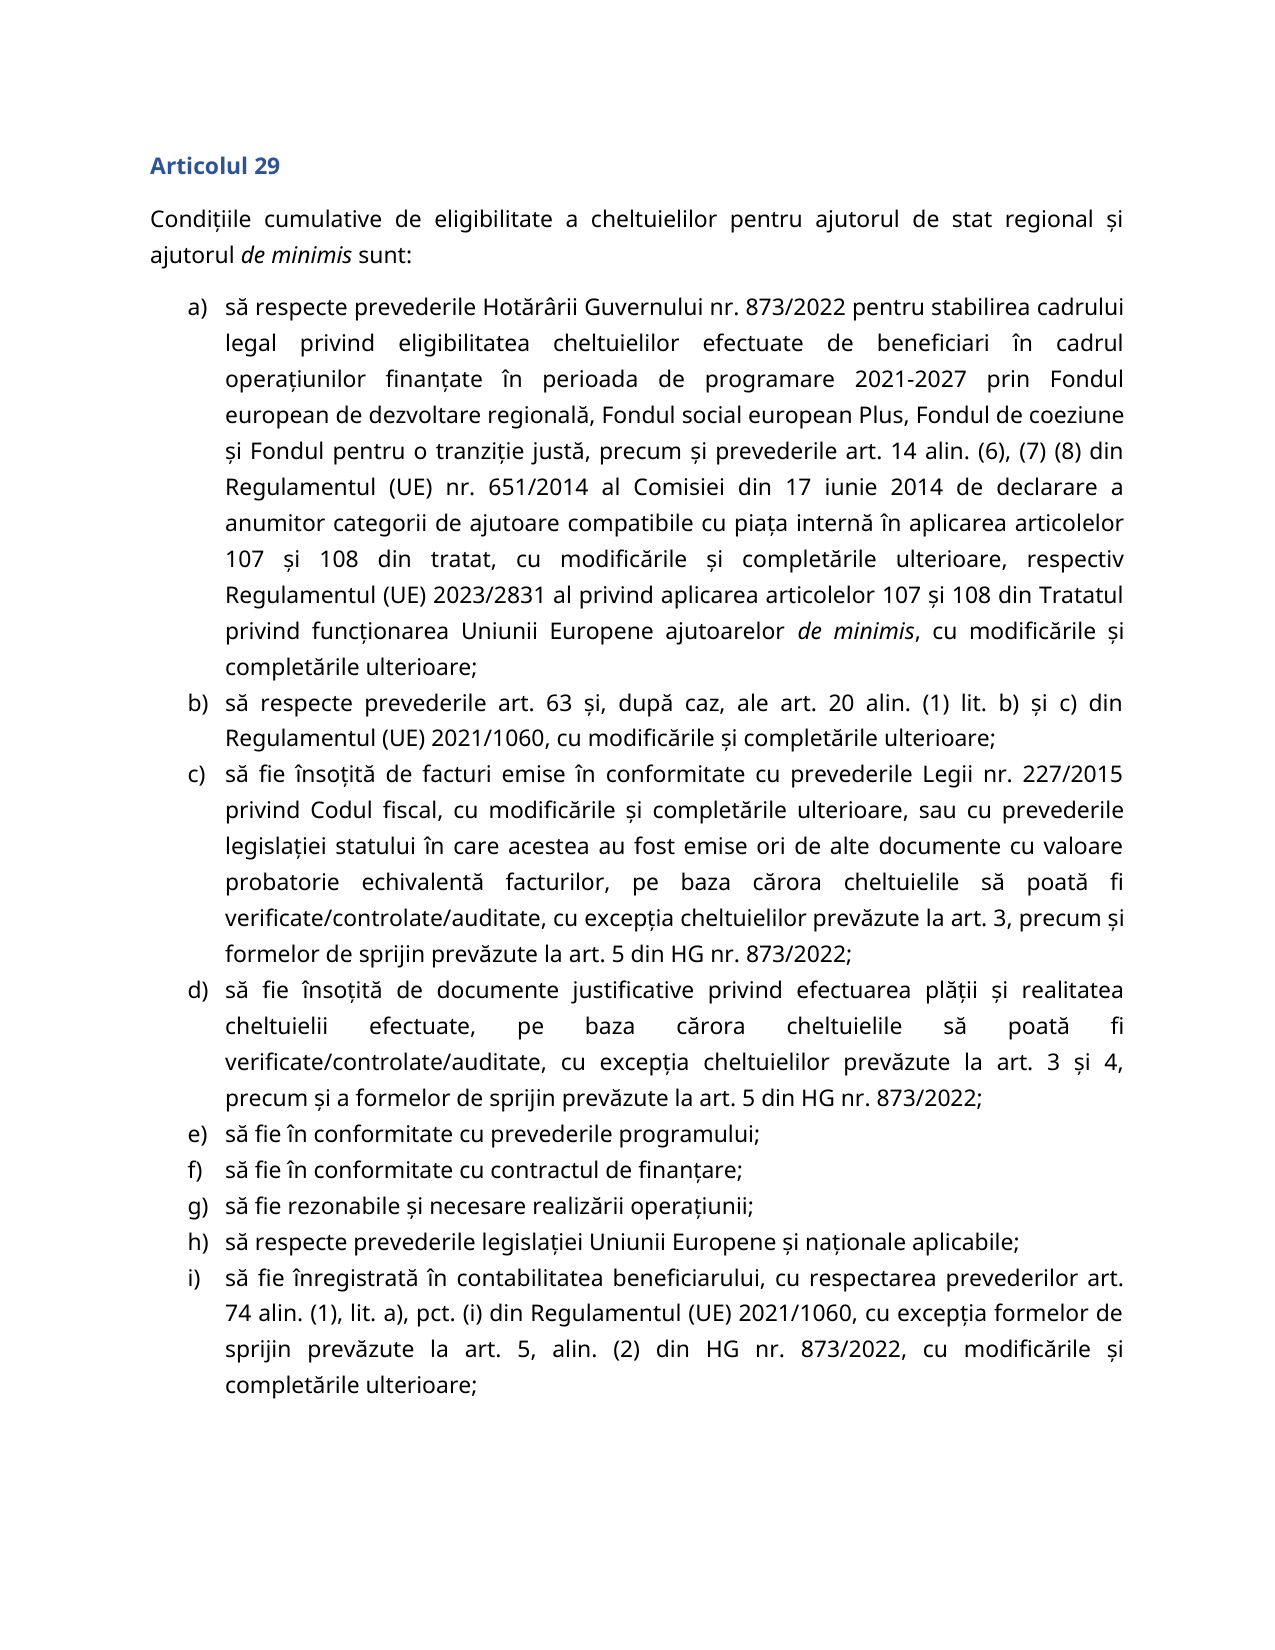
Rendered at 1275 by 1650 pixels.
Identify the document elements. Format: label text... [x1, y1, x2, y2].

list să fie rezonabile și necesare realizării operațiunii; [187, 1189, 1125, 1221]
text Articolul 29 [150, 150, 1125, 181]
text Condițiile cumulative de eligibilitate a cheltuielilor pentru ajutorul de stat regional și ajutorul de minimis sunt: [150, 203, 1125, 270]
list să fie înregistrată în contabilitatea beneficiarului, cu respectarea prevederilor art. 74 alin. (1), lit. a), pct. (i) din Regulamentul (UE) 2021/1060, cu excepția formelor de sprijin prevăzute la art. 5, alin. (2) din HG nr. 873/2022, cu modificările și completările ulterioare; [187, 1261, 1125, 1401]
list să respecte prevederile art. 63 și, după caz, ale art. 20 alin. (1) lit. b) și c) din Regulamentul (UE) 2021/1060, cu modificările și completările ulterioare; [187, 686, 1125, 754]
list să fie însoțită de documente justificative privind efectuarea plății și realitatea cheltuielii efectuate, pe baza cărora cheltuielile să poată fi verificate/controlate/auditate, cu excepția cheltuielilor prevăzute la art. 3 și 4, precum și a formelor de sprijin prevăzute la art. 5 din HG nr. 873/2022; [187, 974, 1125, 1113]
list să fie însoțită de facturi emise în conformitate cu prevederile Legii nr. 227/2015 privind Codul fiscal, cu modificările și completările ulterioare, sau cu prevederile legislației statului în care acestea au fost emise ori de alte documente cu valoare probatorie echivalentă facturilor, pe baza cărora cheltuielile să poată fi verificate/controlate/auditate, cu excepția cheltuielilor prevăzute la art. 3, precum și formelor de sprijin prevăzute la art. 5 din HG nr. 873/2022; [187, 758, 1125, 969]
list să fie în conformitate cu contractul de finanțare; [187, 1154, 1125, 1185]
list să respecte prevederile legislației Uniunii Europene și naționale aplicabile; [187, 1226, 1125, 1257]
list să respecte prevederile Hotărârii Guvernului nr. 873/2022 pentru stabilirea cadrului legal privind eligibilitatea cheltuielilor efectuate de beneficiari în cadrul operațiunilor finanțate în perioada de programare 2021-2027 prin Fondul european de dezvoltare regională, Fondul social european Plus, Fondul de coeziune și Fondul pentru o tranziție justă, precum și prevederile art. 14 alin. (6), (7) (8) din Regulamentul (UE) nr. 651/2014 al Comisiei din 17 iunie 2014 de declarare a anumitor categorii de ajutoare compatibile cu piața internă în aplicarea articolelor 107 și 108 din tratat, cu modificările și completările ulterioare, respectiv Regulamentul (UE) 2023/2831 al privind aplicarea articolelor 107 și 108 din Tratatul privind funcționarea Uniunii Europene ajutoarelor de minimis, cu modificările și completările ulterioare; [187, 291, 1125, 682]
list să fie în conformitate cu prevederile programului; [187, 1118, 1125, 1149]
